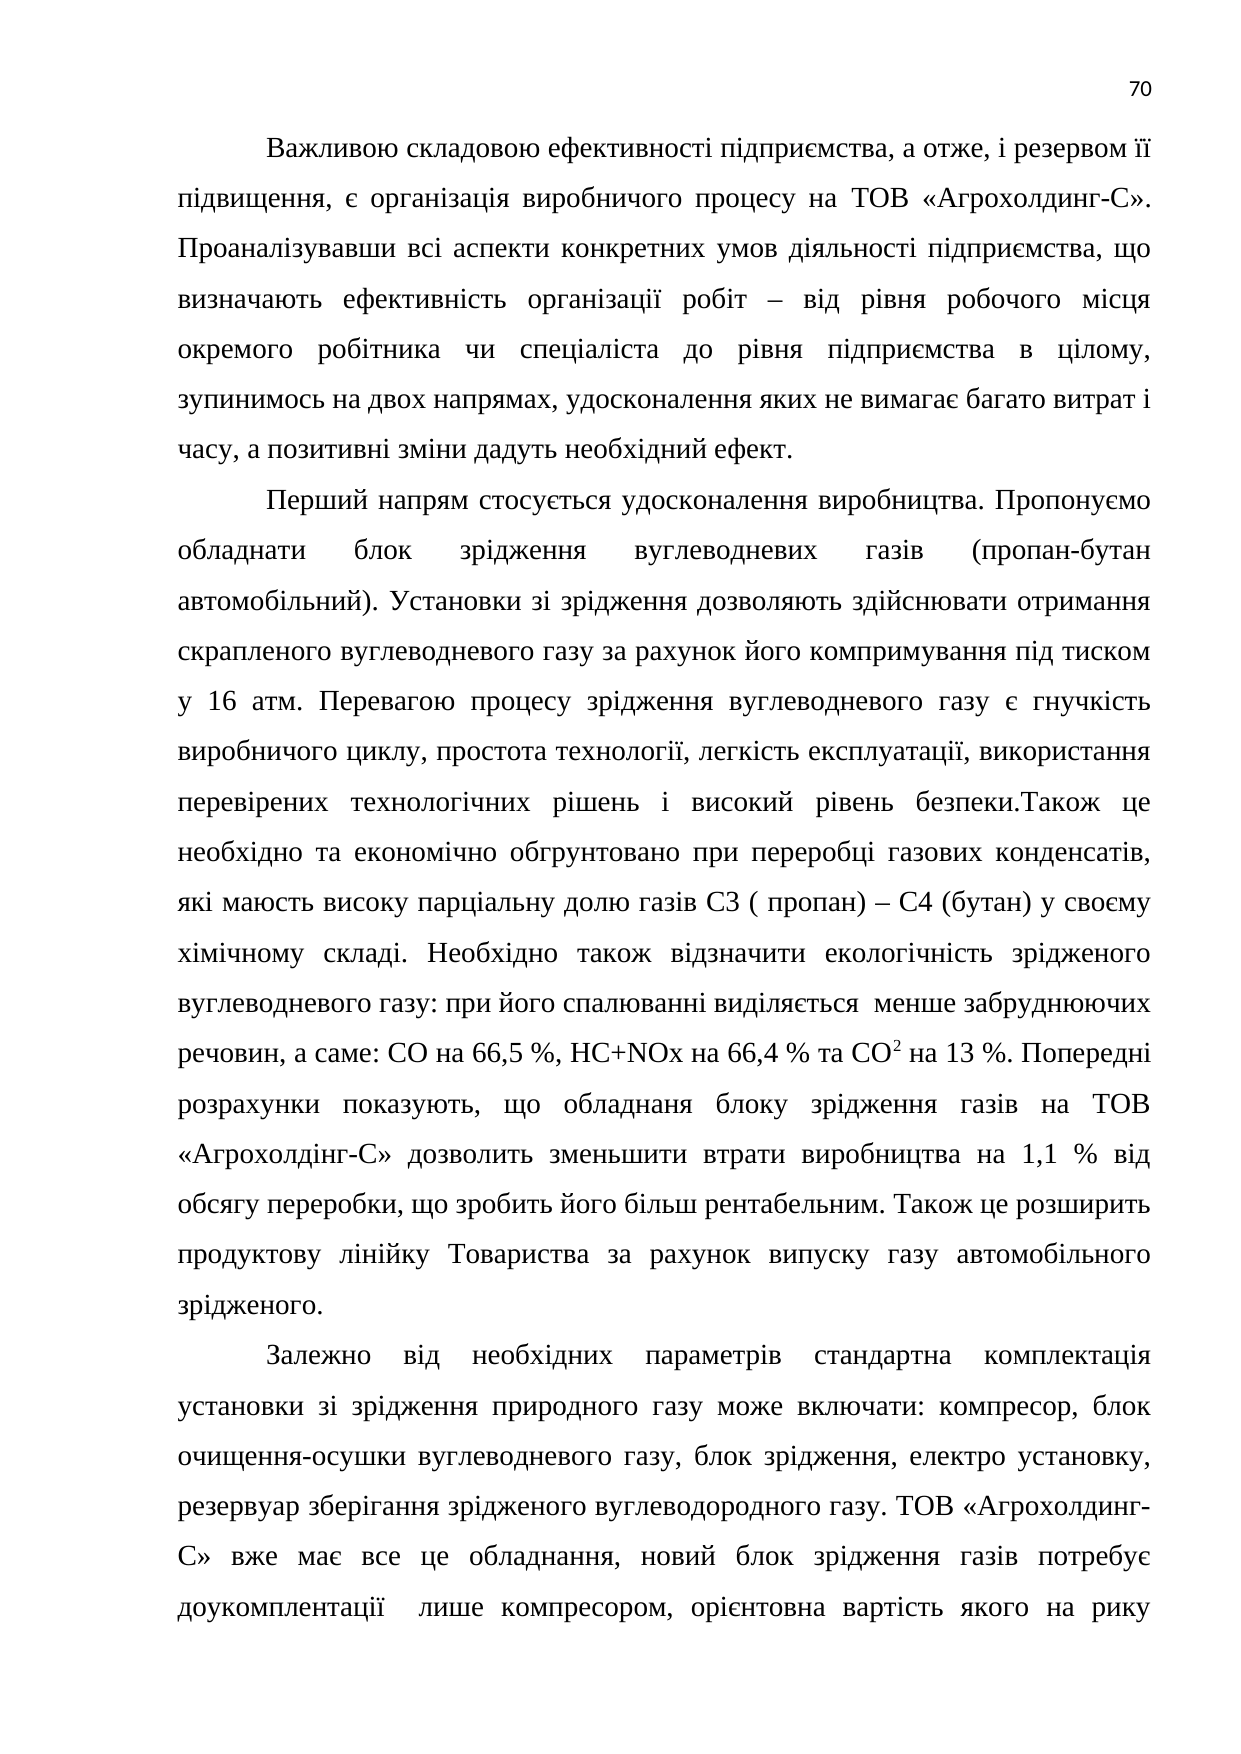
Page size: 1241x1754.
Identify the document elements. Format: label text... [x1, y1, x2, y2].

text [177, 1337, 1152, 1622]
text Важливою складовою ефективності підприємства, а отже, і резервом її підвищення, є організація виробничого процесу на ТОВ «Агрохолдинг-С». Проаналізувавши всі аспекти конкретних умов діяльності підприємства, що визначають ефективність організації робіт – від рівня робочого місця окремого робітника чи спеціаліста до рівня підприємства в цілому, зупинимось на двох напрямах, удосконалення яких не вимагає багато витрат і часу, а позитивні зміни дадуть необхідний ефект. [177, 130, 1152, 465]
text Перший напрям стосується удосконалення виробництва. Пропонуємо обладнати блок зрідження вуглеводневих газів (пропан-бутан автомобільний). Установки зі зрідження дозволяють здійснювати отримання скрапленого вуглеводневого газу за рахунок його компримування під тиском у 16 атм. Перевагою процесу зрідження вуглеводневого газу є гнучкість виробничого циклу, простота технології, легкість експлуатації, використання перевірених технологічних рішень і високий рівень безпеки.Також це необхідно та економічно обгрунтовано при переробці газових конденсатів, які маюсть високу парціальну долю газів С3 ( пропан) – С4 (бутан) у своєму хімічному складі. Необхідно також відзначити екологічність зрідженого вуглеводневого газу: при його спалюванні виділяється менше забруднюючих речовин, а саме: СО на 66,5 %, НС+NOx на 66,4 % та СО2 на 13 %. Попередні розрахунки показують, що обладнаня блоку зрідження газів на ТОВ «Агрохолдінг-С» дозволить зменьшити втрати виробництва на 1,1 % від обсягу переробки, що зробить його більш рентабельним. Також це розширить продуктову лінійку Товариства за рахунок випуску газу автомобільного зрідженого. [177, 482, 1152, 1321]
